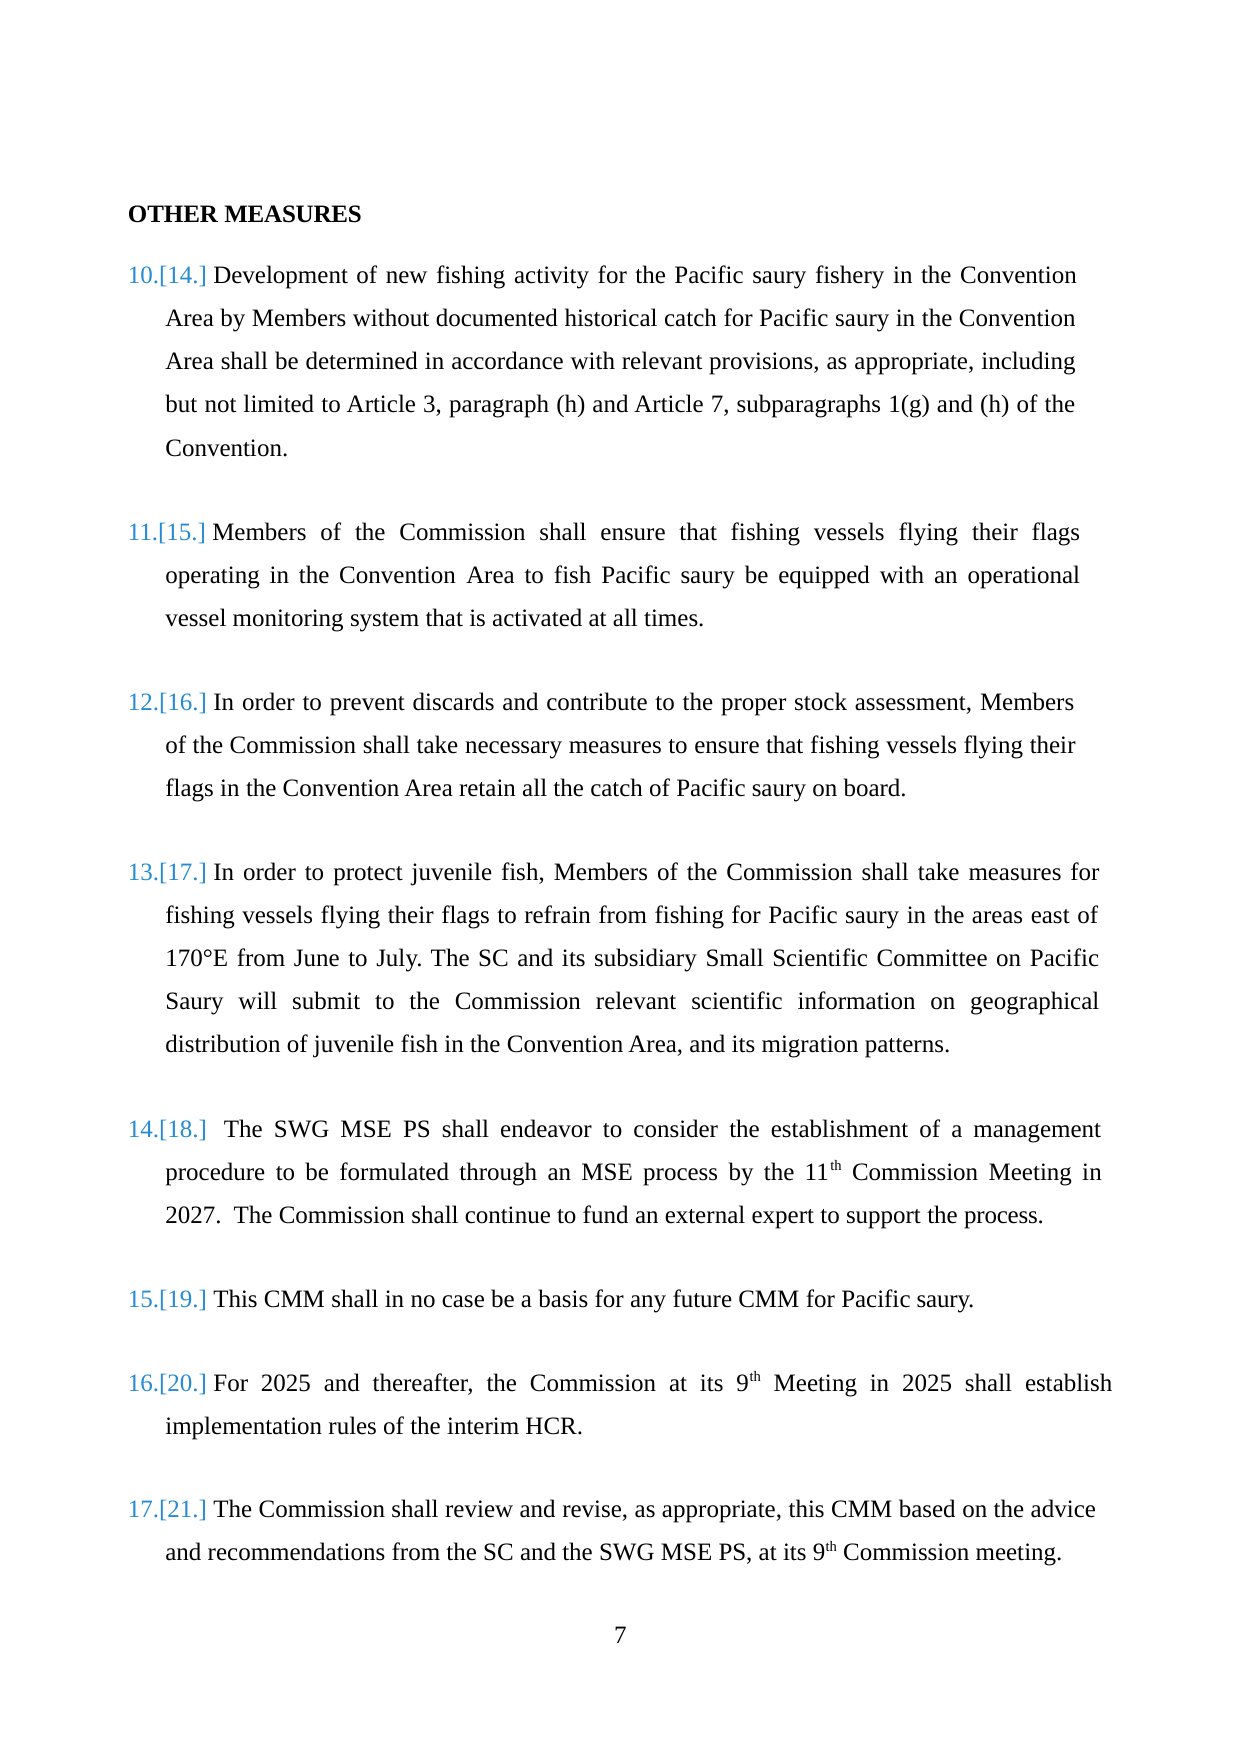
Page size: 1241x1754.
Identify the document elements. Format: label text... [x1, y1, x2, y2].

list In order to protect juvenile fish, Members of the Commission shall take measures for fishing vessels flying their flags to refrain from fishing for Pacific saury in the areas east of 170°E from June to July. The SC and its subsidiary Small Scientific Committee on Pacific Saury will submit to the Commission relevant scientific information on geographical distribution of juvenile fish in the Convention Area, and its migration patterns. [128, 852, 1100, 1062]
list Members of the Commission shall ensure that fishing vessels flying their flags operating in the Convention Area to fish Pacific saury be equipped with an operational vessel monitoring system that is activated at all times. [128, 513, 1081, 636]
list The Commission shall review and revise, as appropriate, this CMM based on the advice and recommendations from the SC and the SWG MSE PS, at its 9th Commission meeting. [128, 1490, 1097, 1571]
list Development of new fishing activity for the Pacific saury fishery in the Convention Area by Members without documented historical catch for Pacific saury in the Convention Area shall be determined in accordance with relevant provisions, as appropriate, including but not limited to Article 3, paragraph (h) and Article 7, subparagraphs 1(g) and (h) of the Convention. [128, 256, 1076, 466]
list For 2025 and thereafter, the Commission at its 9th Meeting in 2025 shall establish implementation rules of the interim HCR. [128, 1363, 1113, 1444]
text OTHER MEASURES [128, 195, 1113, 232]
list This CMM shall in no case be a basis for any future CMM for Pacific saury. [128, 1279, 1113, 1317]
list In order to prevent discards and contribute to the proper stock assessment, Members of the Commission shall take necessary measures to ensure that fishing vessels flying their flags in the Convention Area retain all the catch of Pacific saury on board. [128, 682, 1076, 806]
list The SWG MSE PS shall endeavor to consider the establishment of a management procedure to be formulated through an MSE process by the 11th Commission Meeting in 2027. The Commission shall continue to fund an external expert to support the process. [128, 1109, 1102, 1233]
